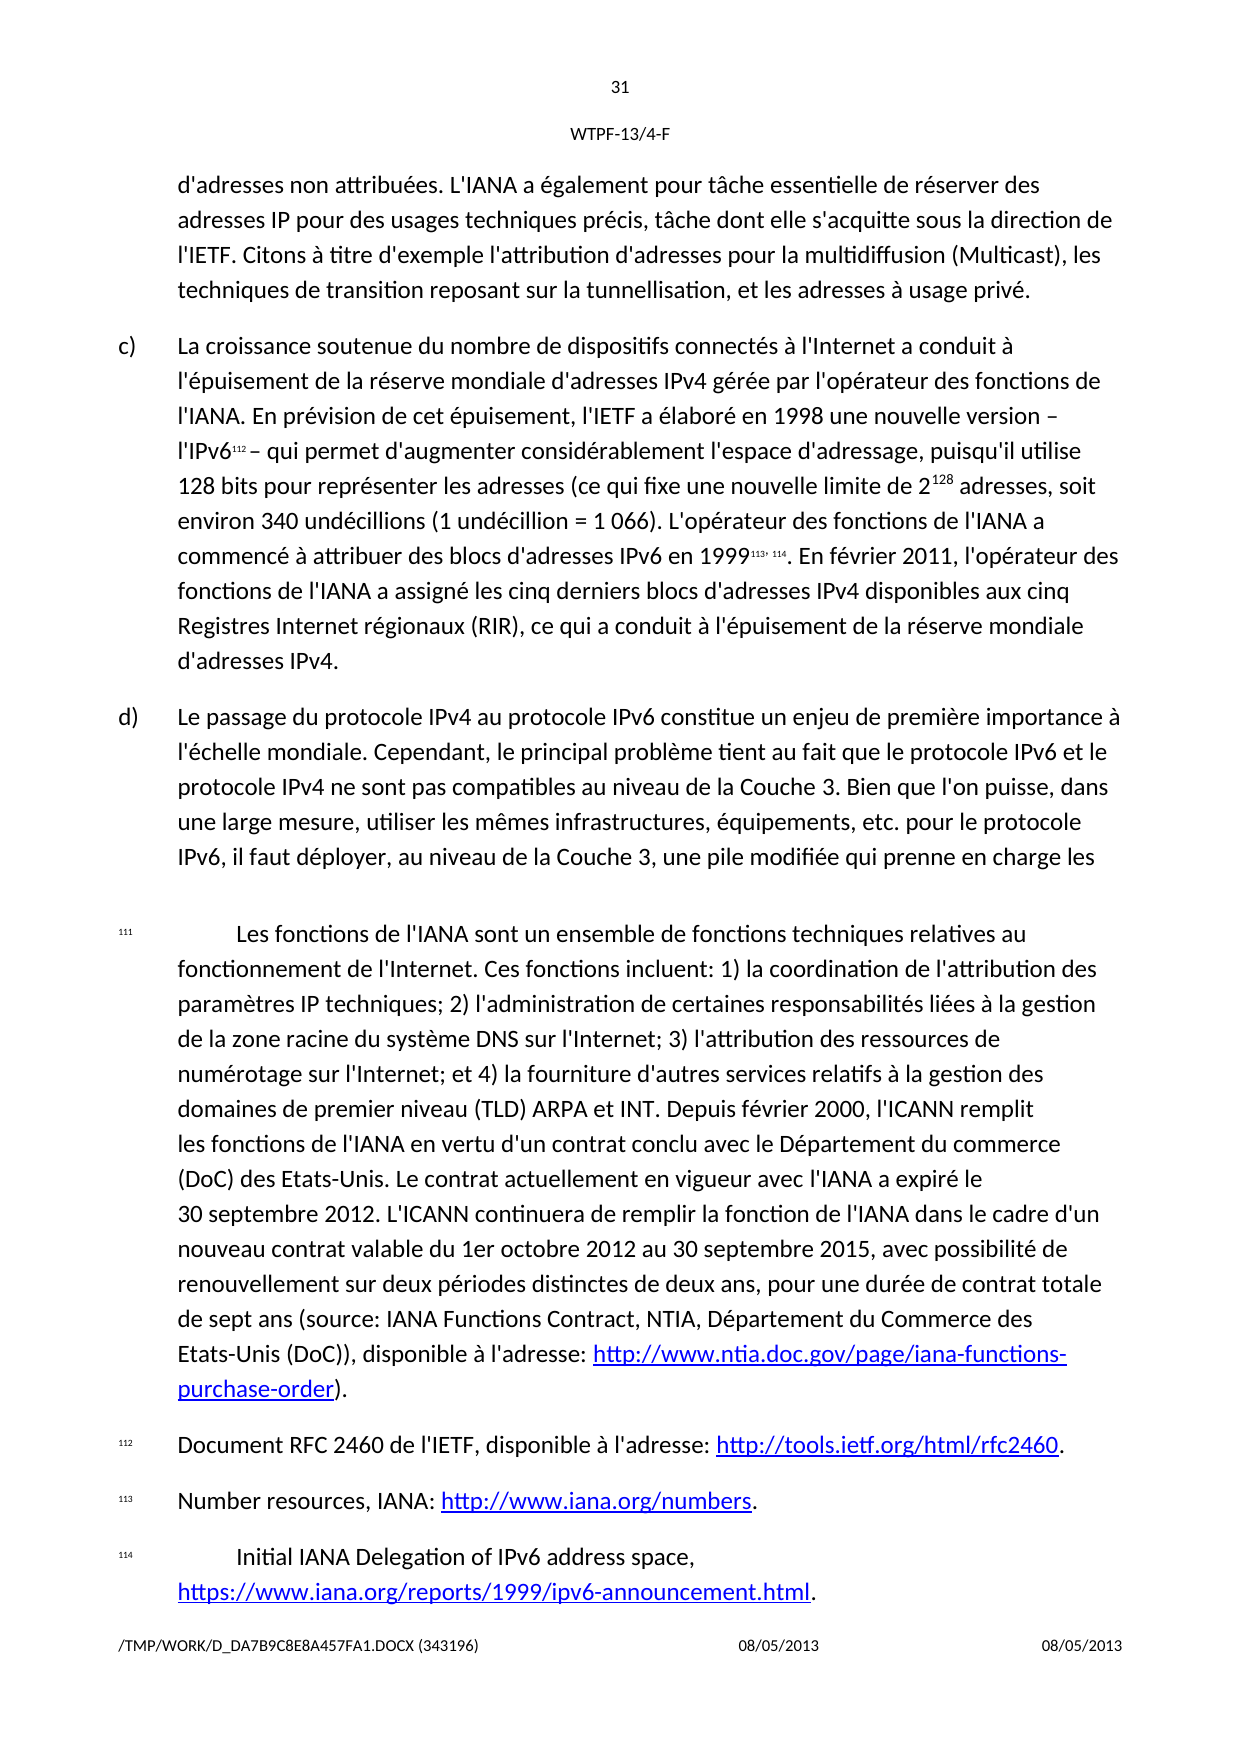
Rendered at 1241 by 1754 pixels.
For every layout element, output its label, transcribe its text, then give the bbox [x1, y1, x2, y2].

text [118, 169, 1122, 305]
text c) La croissance soutenue du nombre de dispositifs connectés à l'Internet a conduit à l'épuisement de la réserve mondiale d'adresses IPv4 gérée par l'opérateur des fonctions de l'IANA. En prévision de cet épuisement, l'IETF a élaboré en 1998 une nouvelle version – l'IPv6 – qui permet d'augmenter considérablement l'espace d'adressage, puisqu'il utilise 128 bits pour représenter les adresses (ce qui fixe une nouvelle limite de 2128 adresses, soit environ 340 undécillions (1 undécillion = 1 066). L'opérateur des fonctions de l'IANA a commencé à attribuer des blocs d'adresses IPv6 en 1999, . En février 2011, l'opérateur des fonctions de l'IANA a assigné les cinq derniers blocs d'adresses IPv4 disponibles aux cinq Registres Internet régionaux (RIR), ce qui a conduit à l'épuisement de la réserve mondiale d'adresses IPv4. [118, 330, 1122, 676]
text d) Le passage du protocole IPv4 au protocole IPv6 constitue un enjeu de première importance à l'échelle mondiale. Cependant, le principal problème tient au fait que le protocole IPv6 et le protocole IPv4 ne sont pas compatibles au niveau de la Couche 3. Bien que l'on puisse, dans une large mesure, utiliser les mêmes infrastructures, équipements, etc. pour le protocole IPv6, il faut déployer, au niveau de la Couche 3, une pile modifiée qui prenne en charge les deux protocoles (IPv4 et IPv6). En outre, il faut modifier certaines applications (qui utilisent des littéraux d'adresses IP). La mise en oeuvre d'IPv6 a certes connu une progression relativement importante au cours des dernières années, . Cependant, en termes de statistiques absolues, le déploiement de ce protocole demeure encore limité, ou inégal, et l'on pourrait faire davantage pour encourager le déploiement d'IPv6 et le passage en douceur vers ce protocole. De l'avis de certains, les décideurs nationaux ainsi que l'ensemble des parties prenantes devraient faire du déploiement d'IPv6 un objectif prioritaire clairement défini, de manière à accélérer ce déploiement. L'Assemblée mondiale de normalisation des télécommunications de l'UIT (AMNT) de 2008, la Conférence mondiale de développement des télécommunications de l'UIT (CMDT) de 2010 et la Conférence de plénipotentiaires de l'UIT de 2010 ont adopté des Résolutions relatives à l'adressage IP, dans lesquelles l'accent est mis sur la nécessité de renforcer les capacités humaines et de mettre en place des activités de formation dans l'optique du déploiement des adresses IPv6. [118, 701, 1122, 871]
